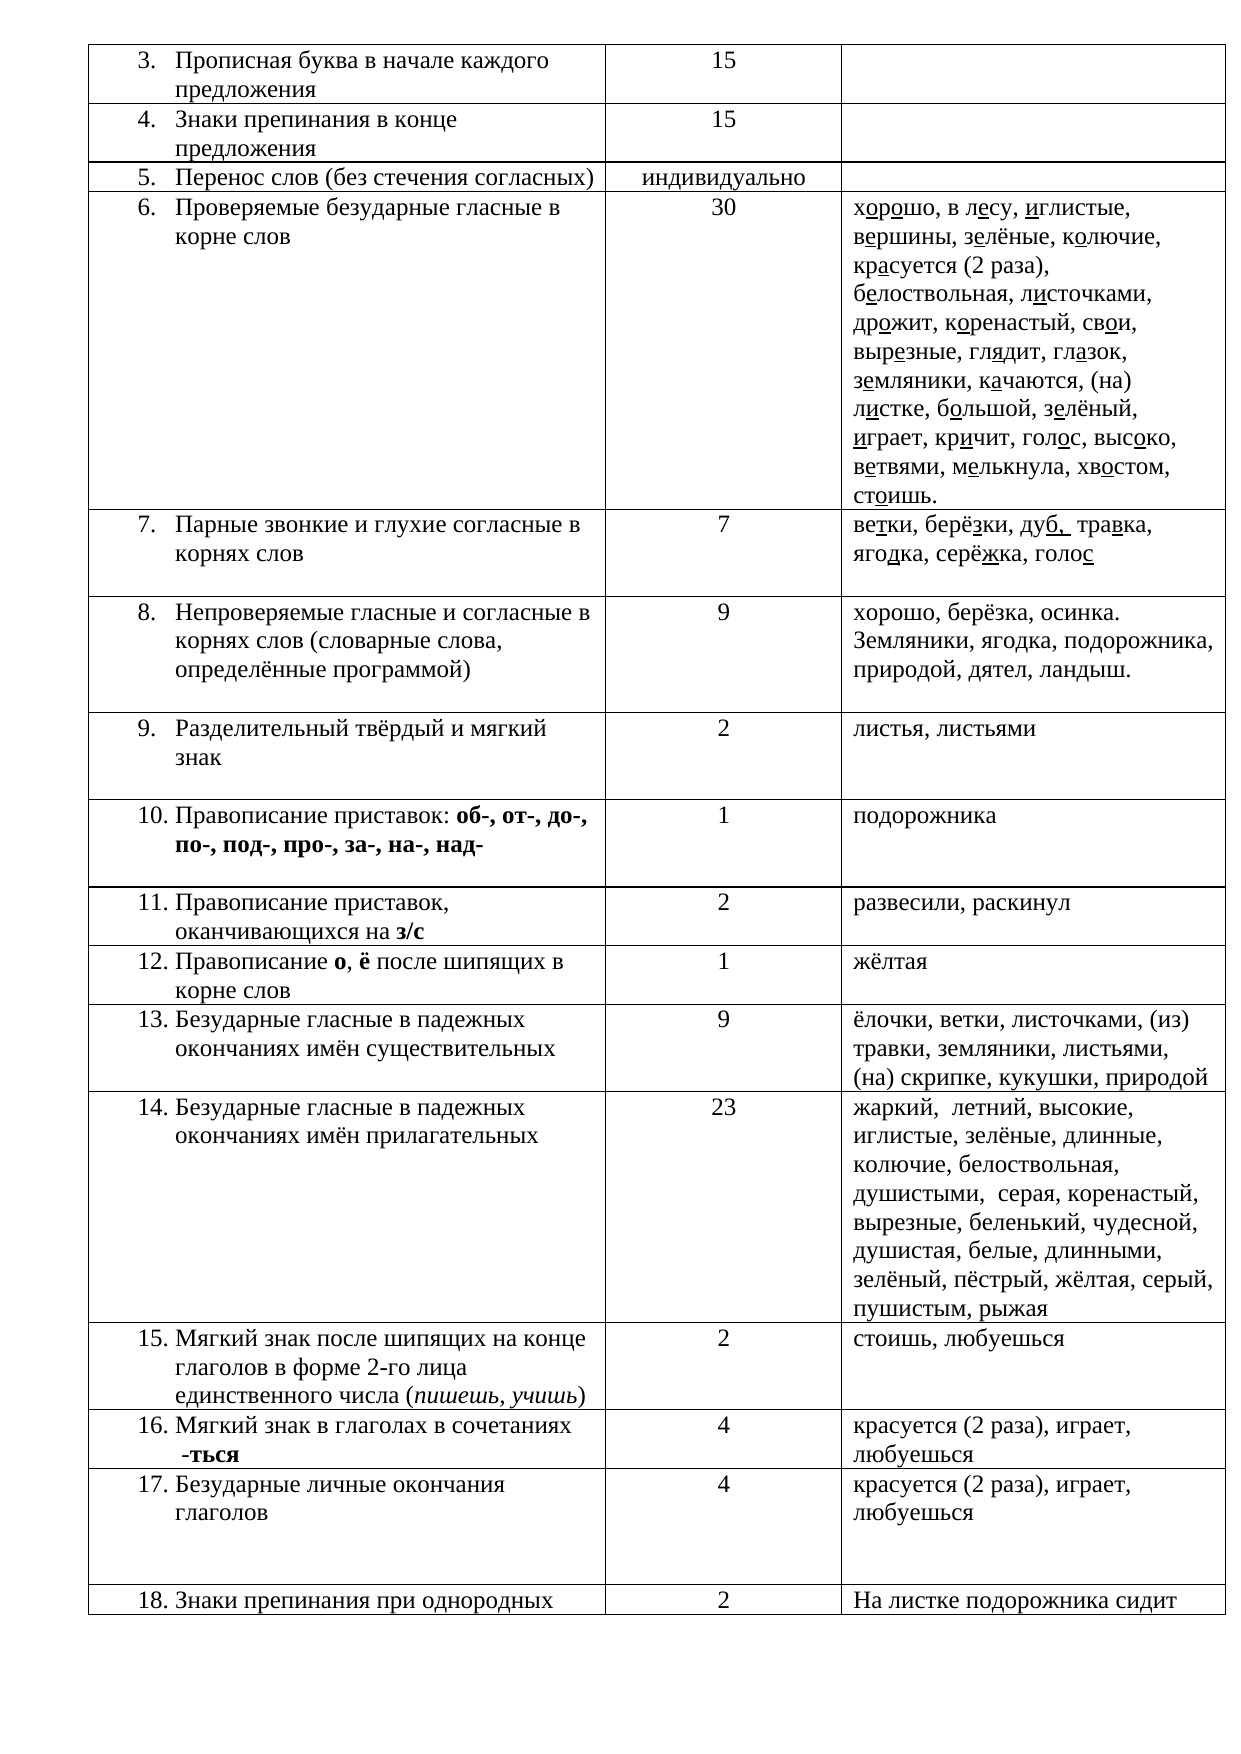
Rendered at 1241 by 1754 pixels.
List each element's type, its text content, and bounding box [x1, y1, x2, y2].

table_cell хорошо, в лесу, иглистые, вершины, зелёные, колючие, красуется (2 раза), белоствольная, листочками, дрожит, коренастый, свои, вырезные, глядит, глазок, земляники, качаются, (на) листке, большой, зелёный, играет, кричит, голос, высоко, ветвями, мелькнула, хвостом, стоишь. [842, 192, 1225, 508]
table_cell 15 [606, 45, 841, 103]
table_cell развесили, раскинул [842, 888, 1225, 945]
table_cell [842, 45, 1225, 103]
table_cell 2 [606, 888, 841, 945]
table_cell 4 [606, 1410, 841, 1468]
table_cell Непроверяемые гласные и согласные в корнях слов (словарные слова, определённые программой) [89, 597, 605, 712]
table_cell [842, 104, 1225, 161]
table_cell 30 [606, 192, 841, 508]
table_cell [89, 1585, 605, 1613]
table_cell Мягкий знак после шипящих на конце глаголов в форме 2-го лица единственного числа (пишешь, учишь) [89, 1323, 605, 1409]
table_cell ёлочки, ветки, листочками, (из) травки, земляники, листьями, (на) скрипке, кукушки, природой [842, 1005, 1225, 1091]
table_cell 1 [606, 800, 841, 886]
table_cell 2 [606, 713, 841, 799]
table_cell красуется (2 раза), играет, любуешься [842, 1410, 1225, 1468]
table_cell Правописание приставок: об-, от-, до-, по-, под-, про-, за-, на-, над- [89, 800, 605, 886]
table_cell жёлтая [842, 946, 1225, 1003]
table_cell 15 [606, 104, 841, 161]
table_cell Безударные личные окончания глаголов [89, 1469, 605, 1584]
table_cell 9 [606, 1005, 841, 1091]
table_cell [842, 1585, 1225, 1613]
table_cell Проверяемые безударные гласные в корне слов [89, 192, 605, 508]
table_cell листья, листьями [842, 713, 1225, 799]
table_cell красуется (2 раза), играет, любуешься [842, 1469, 1225, 1584]
table_cell подорожника [842, 800, 1225, 886]
table_cell жаркий, летний, высокие, иглистые, зелёные, длинные, колючие, белоствольная, душистыми, серая, коренастый, вырезные, беленький, чудесной, душистая, белые, длинными, зелёный, пёстрый, жёлтая, серый, пушистым, рыжая [842, 1092, 1225, 1322]
table_cell Прописная буква в начале каждого предложения [89, 45, 605, 103]
table_cell индивидуально [606, 163, 841, 191]
table_cell хорошо, берёзка, осинка. Земляники, ягодка, подорожника, природой, дятел, ландыш. [842, 597, 1225, 712]
table_cell [842, 163, 1225, 191]
table_cell Мягкий знак в глаголах в сочетаниях -ться [89, 1410, 605, 1468]
table_cell 23 [606, 1092, 841, 1322]
table_cell ветки, берёзки, дуб, травка, ягодка, серёжка, голос [842, 510, 1225, 596]
table_cell 1 [606, 946, 841, 1003]
table_cell Безударные гласные в падежных окончаниях имён существительных [89, 1005, 605, 1091]
table_cell Разделительный твёрдый и мягкий знак [89, 713, 605, 799]
table_cell стоишь, любуешься [842, 1323, 1225, 1409]
table_cell 2 [606, 1323, 841, 1409]
table_cell 7 [606, 510, 841, 596]
table_cell Правописание приставок, оканчивающихся на з/с [89, 888, 605, 945]
table_cell Парные звонкие и глухие согласные в корнях слов [89, 510, 605, 596]
table_cell 9 [606, 597, 841, 712]
table_cell 2 [606, 1585, 841, 1613]
table_cell Безударные гласные в падежных окончаниях имён прилагательных [89, 1092, 605, 1322]
table_cell Перенос слов (без стечения согласных) [89, 163, 605, 191]
table_cell 4 [606, 1469, 841, 1584]
table_cell Правописание о, ё после шипящих в корне слов [89, 946, 605, 1003]
table_cell Знаки препинания в конце предложения [89, 104, 605, 161]
